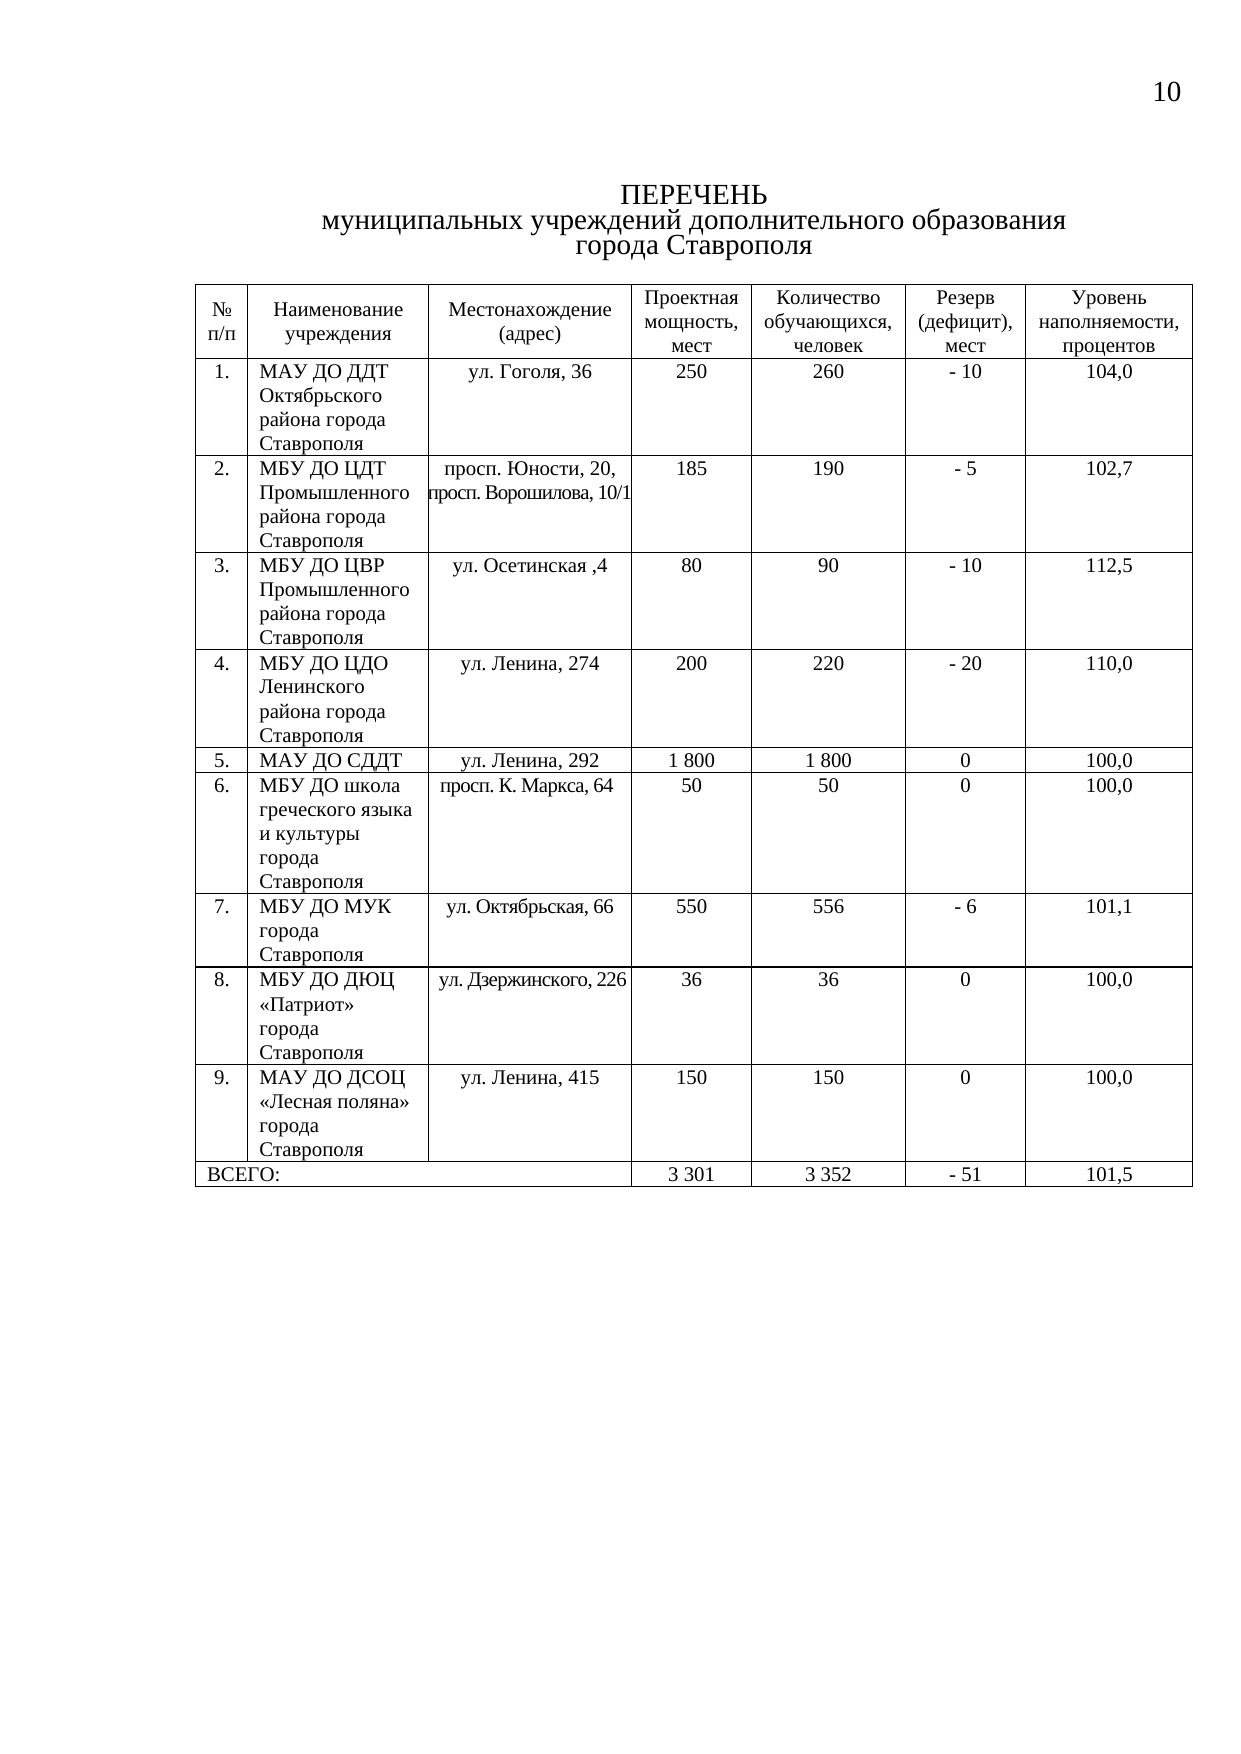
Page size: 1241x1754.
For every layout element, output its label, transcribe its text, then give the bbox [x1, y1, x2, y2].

table_header Уровень наполняемости, процентов [1026, 285, 1192, 357]
table_cell МБУ ДО школа греческого языка и культуры города Ставрополя [248, 773, 428, 893]
table_cell 220 [752, 650, 905, 747]
table_cell 3. [196, 553, 247, 649]
table_cell МБУ ДО МУК города Ставрополя [248, 894, 428, 966]
table_cell 50 [752, 773, 905, 893]
table_cell ул. Дзержинского, 226 [429, 968, 631, 1064]
table_cell 0 [906, 748, 1025, 772]
table_cell 80 [632, 553, 751, 649]
table_cell 36 [632, 968, 751, 1064]
table_cell - 10 [906, 359, 1025, 455]
table_cell 1 800 [632, 748, 751, 772]
table_cell 3 301 [632, 1162, 751, 1186]
table_cell 100,0 [1026, 1065, 1192, 1161]
table_cell - 20 [906, 650, 1025, 747]
table_cell ул. Осетинская ,4 [429, 553, 631, 649]
table_cell ул. Гоголя, 36 [429, 359, 631, 455]
table_cell ул. Ленина, 415 [429, 1065, 631, 1161]
table_cell 5. [196, 748, 247, 772]
table_cell 556 [752, 894, 905, 966]
table_cell 190 [752, 456, 905, 552]
table_cell 100,0 [1026, 748, 1192, 772]
table_cell просп. Юности, 20, просп. Ворошилова, 10/1 [429, 456, 631, 552]
text города Ставрополя [207, 234, 1181, 259]
table_cell ул. Октябрьская, 66 [429, 894, 631, 966]
table_cell 104,0 [1026, 359, 1192, 455]
table_cell 150 [752, 1065, 905, 1161]
table_cell - 10 [906, 553, 1025, 649]
table_cell 50 [632, 773, 751, 893]
table_cell 185 [632, 456, 751, 552]
table_cell просп. К. Маркса, 64 [429, 773, 631, 893]
table_cell 100,0 [1026, 968, 1192, 1064]
table_cell 2. [196, 456, 247, 552]
text муниципальных учреждений дополнительного образования [207, 209, 1181, 234]
table_cell 550 [632, 894, 751, 966]
table_cell 110,0 [1026, 650, 1192, 747]
table_cell 102,7 [1026, 456, 1192, 552]
table_header № п/п [196, 285, 247, 357]
table_cell МБУ ДО ДЮЦ «Патриот» города Ставрополя [248, 968, 428, 1064]
table_cell - 5 [906, 456, 1025, 552]
table_cell ул. Ленина, 292 [429, 748, 631, 772]
table_cell 150 [632, 1065, 751, 1161]
table_header Резерв (дефицит), мест [906, 285, 1025, 357]
table_cell 112,5 [1026, 553, 1192, 649]
table_cell 36 [752, 968, 905, 1064]
table_cell 6. [196, 773, 247, 893]
table_header Местонахождение (адрес) [429, 285, 631, 357]
table_cell 101,5 [1026, 1162, 1192, 1186]
table_cell 8. [196, 968, 247, 1064]
table_cell 0 [906, 1065, 1025, 1161]
table_cell МБУ ДО ЦВР Промышленного района города Ставрополя [248, 553, 428, 649]
table_cell 1. [196, 359, 247, 455]
table_cell МАУ ДО ДДТ Октябрьского района города Ставрополя [248, 359, 428, 455]
table_cell 9. [196, 1065, 247, 1161]
table_cell 260 [752, 359, 905, 455]
table_cell 0 [906, 968, 1025, 1064]
table_cell 4. [196, 650, 247, 747]
table_cell - 6 [906, 894, 1025, 966]
table_cell МАУ ДО СДДТ [248, 748, 428, 772]
table_header Наименование учреждения [248, 285, 428, 357]
table_cell 90 [752, 553, 905, 649]
table_header Проектная мощность, мест [632, 285, 751, 357]
table_cell 200 [632, 650, 751, 747]
table_cell ВСЕГО: [196, 1162, 631, 1186]
table_cell 100,0 [1026, 773, 1192, 893]
table_cell 101,1 [1026, 894, 1192, 966]
table_cell МБУ ДО ЦДТ Промышленного района города Ставрополя [248, 456, 428, 552]
table_cell 7. [196, 894, 247, 966]
table_cell МБУ ДО ЦДО Ленинского района города Ставрополя [248, 650, 428, 747]
table_cell - 51 [906, 1162, 1025, 1186]
text ПЕРЕЧЕНЬ [207, 184, 1181, 209]
table_cell ул. Ленина, 274 [429, 650, 631, 747]
table_cell МАУ ДО ДСОЦ «Лесная поляна» города Ставрополя [248, 1065, 428, 1161]
table_header Количество обучающихся, человек [752, 285, 905, 357]
table_cell 3 352 [752, 1162, 905, 1186]
table_cell 1 800 [752, 748, 905, 772]
table_cell 250 [632, 359, 751, 455]
table_cell 0 [906, 773, 1025, 893]
